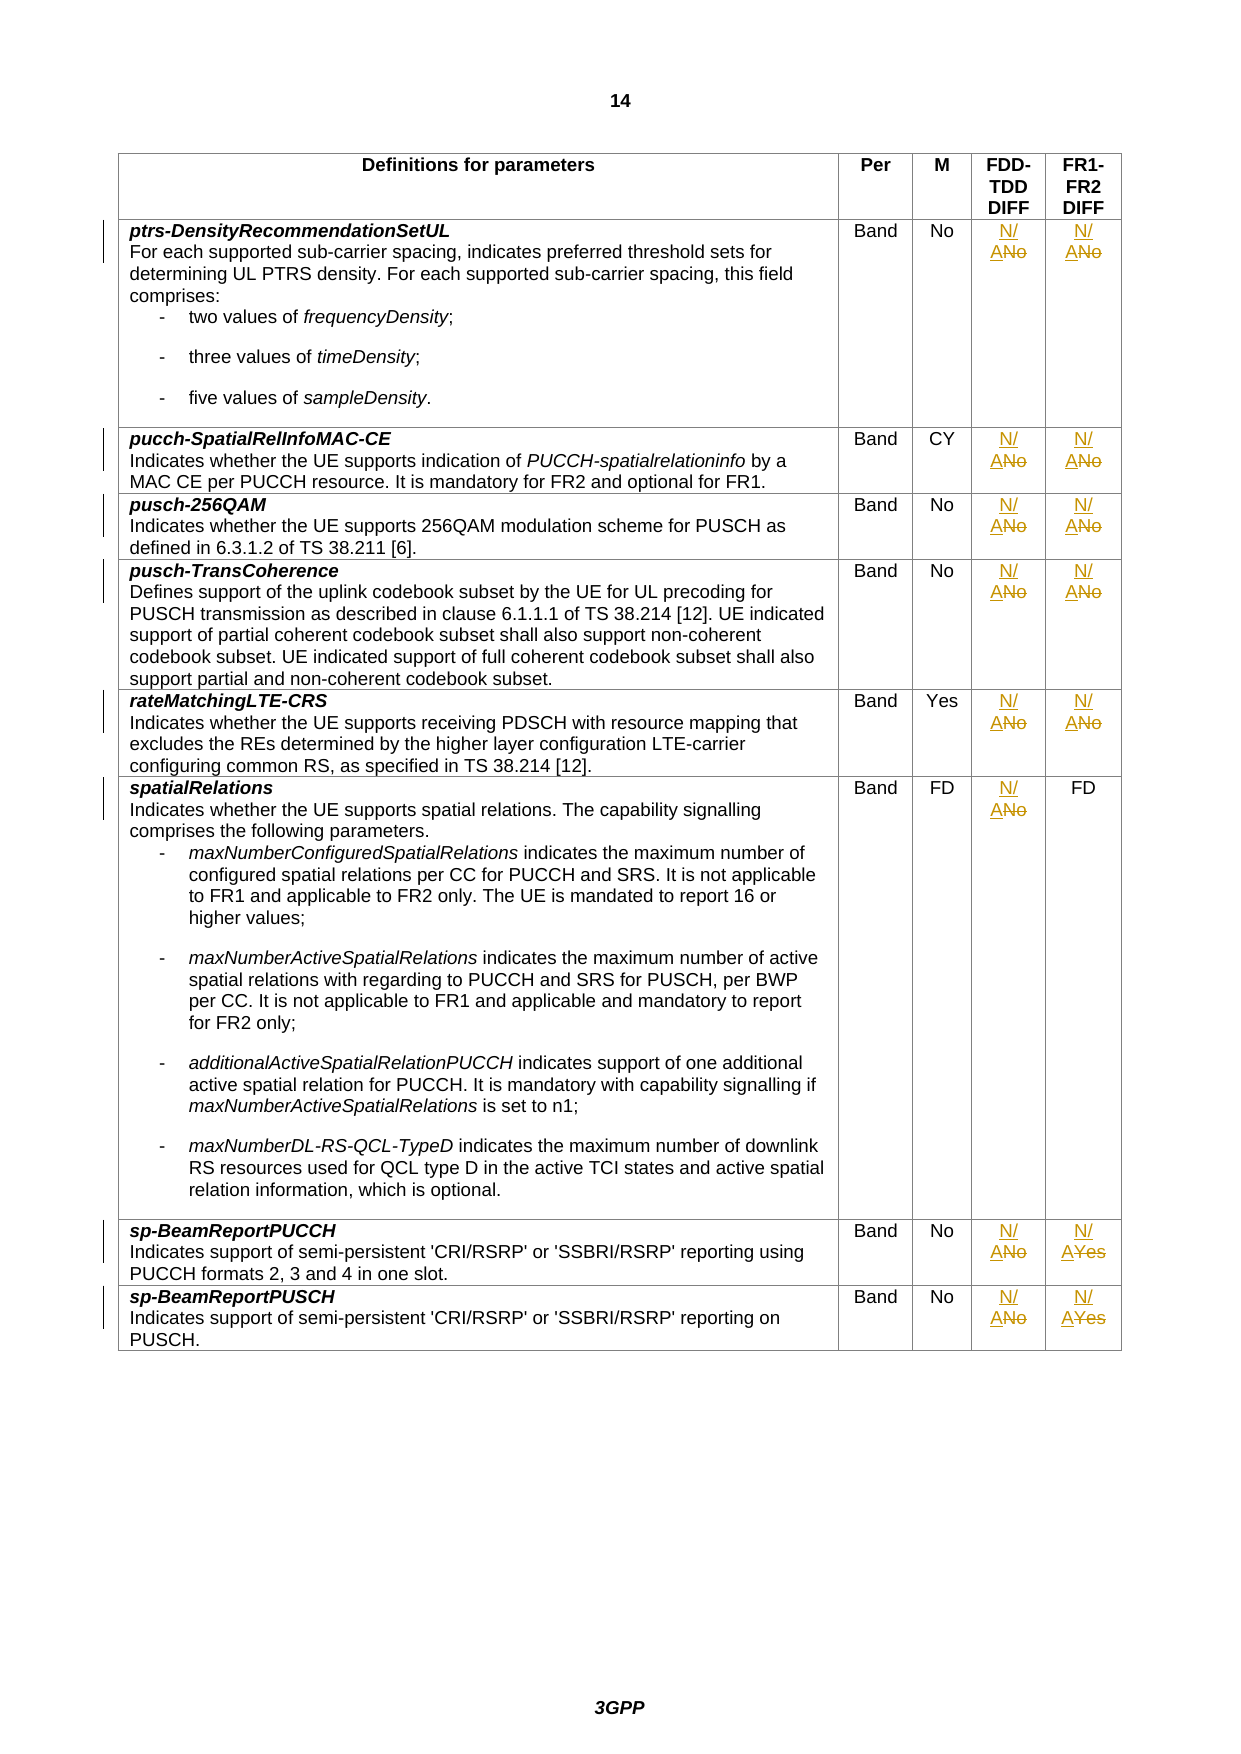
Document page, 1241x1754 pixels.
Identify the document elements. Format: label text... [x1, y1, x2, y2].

table_cell [972, 1220, 1045, 1284]
table_cell FD [913, 777, 971, 1219]
table_cell Band [839, 690, 912, 776]
table_cell Yes [913, 690, 971, 776]
table_cell [1046, 690, 1121, 776]
table_cell [972, 1286, 1045, 1350]
table_header Definitions for parameters [119, 154, 838, 219]
table_cell Band [839, 220, 912, 427]
table_cell [972, 220, 1045, 427]
table_cell Band [839, 1220, 912, 1284]
table_cell ptrs-DensityRecommendationSetUL For each supported sub-carrier spacing, indicates preferred threshold sets for determining UL PTRS density. For each supported sub-carrier spacing, this field comprises: - two values of frequencyDensity; - three values of timeDensity; - five values of sampleDensity. [119, 220, 838, 427]
table_cell No [913, 1220, 971, 1284]
table_cell [972, 690, 1045, 776]
table_header M [913, 154, 971, 219]
table_cell [1046, 494, 1121, 558]
table_cell No [913, 220, 971, 427]
table_cell FD [1046, 777, 1121, 1219]
table_cell [1046, 428, 1121, 493]
table_cell pusch-256QAM Indicates whether the UE supports 256QAM modulation scheme for PUSCH as defined in 6.3.1.2 of TS 38.211 [6]. [119, 494, 838, 558]
table_cell [1046, 1286, 1121, 1350]
table_cell No [913, 560, 971, 689]
table_cell [972, 428, 1045, 493]
table_cell No [913, 1286, 971, 1350]
table_cell sp-BeamReportPUSCH Indicates support of semi-persistent 'CRI/RSRP' or 'SSBRI/RSRP' reporting on PUSCH. [119, 1286, 838, 1350]
table_cell [1046, 560, 1121, 689]
table_cell Band [839, 560, 912, 689]
table_cell Band [839, 494, 912, 558]
table_cell Band [839, 1286, 912, 1350]
table_cell [1046, 1220, 1121, 1284]
table_cell CY [913, 428, 971, 493]
table_header FR1-FR2 DIFF [1046, 154, 1121, 219]
table_cell pucch-SpatialRelInfoMAC-CE Indicates whether the UE supports indication of PUCCH-spatialrelationinfo by a MAC CE per PUCCH resource. It is mandatory for FR2 and optional for FR1. [119, 428, 838, 493]
table_cell [972, 777, 1045, 1219]
table_cell Band [839, 428, 912, 493]
table_cell pusch-TransCoherence Defines support of the uplink codebook subset by the UE for UL precoding for PUSCH transmission as described in clause 6.1.1.1 of TS 38.214 [12]. UE indicated support of partial coherent codebook subset shall also support non-coherent codebook subset. UE indicated support of full coherent codebook subset shall also support partial and non-coherent codebook subset. [119, 560, 838, 689]
table_cell rateMatchingLTE-CRS Indicates whether the UE supports receiving PDSCH with resource mapping that excludes the REs determined by the higher layer configuration LTE-carrier configuring common RS, as specified in TS 38.214 [12]. [119, 690, 838, 776]
table_cell sp-BeamReportPUCCH Indicates support of semi-persistent 'CRI/RSRP' or 'SSBRI/RSRP' reporting using PUCCH formats 2, 3 and 4 in one slot. [119, 1220, 838, 1284]
table_header Per [839, 154, 912, 219]
table_cell No [913, 494, 971, 558]
table_cell [1046, 220, 1121, 427]
table_cell spatialRelations Indicates whether the UE supports spatial relations. The capability signalling comprises the following parameters. - maxNumberConfiguredSpatialRelations indicates the maximum number of configured spatial relations per CC for PUCCH and SRS. It is not applicable to FR1 and applicable to FR2 only. The UE is mandated to report 16 or higher values; - maxNumberActiveSpatialRelations indicates the maximum number of active spatial relations with regarding to PUCCH and SRS for PUSCH, per BWP per CC. It is not applicable to FR1 and applicable and mandatory to report for FR2 only; - additionalActiveSpatialRelationPUCCH indicates support of one additional active spatial relation for PUCCH. It is mandatory with capability signalling if maxNumberActiveSpatialRelations is set to n1; - maxNumberDL-RS-QCL-TypeD indicates the maximum number of downlink RS resources used for QCL type D in the active TCI states and active spatial relation information, which is optional. [119, 777, 838, 1219]
table_cell [972, 494, 1045, 558]
table_header FDD-TDD DIFF [972, 154, 1045, 219]
table_cell Band [839, 777, 912, 1219]
table_cell [972, 560, 1045, 689]
